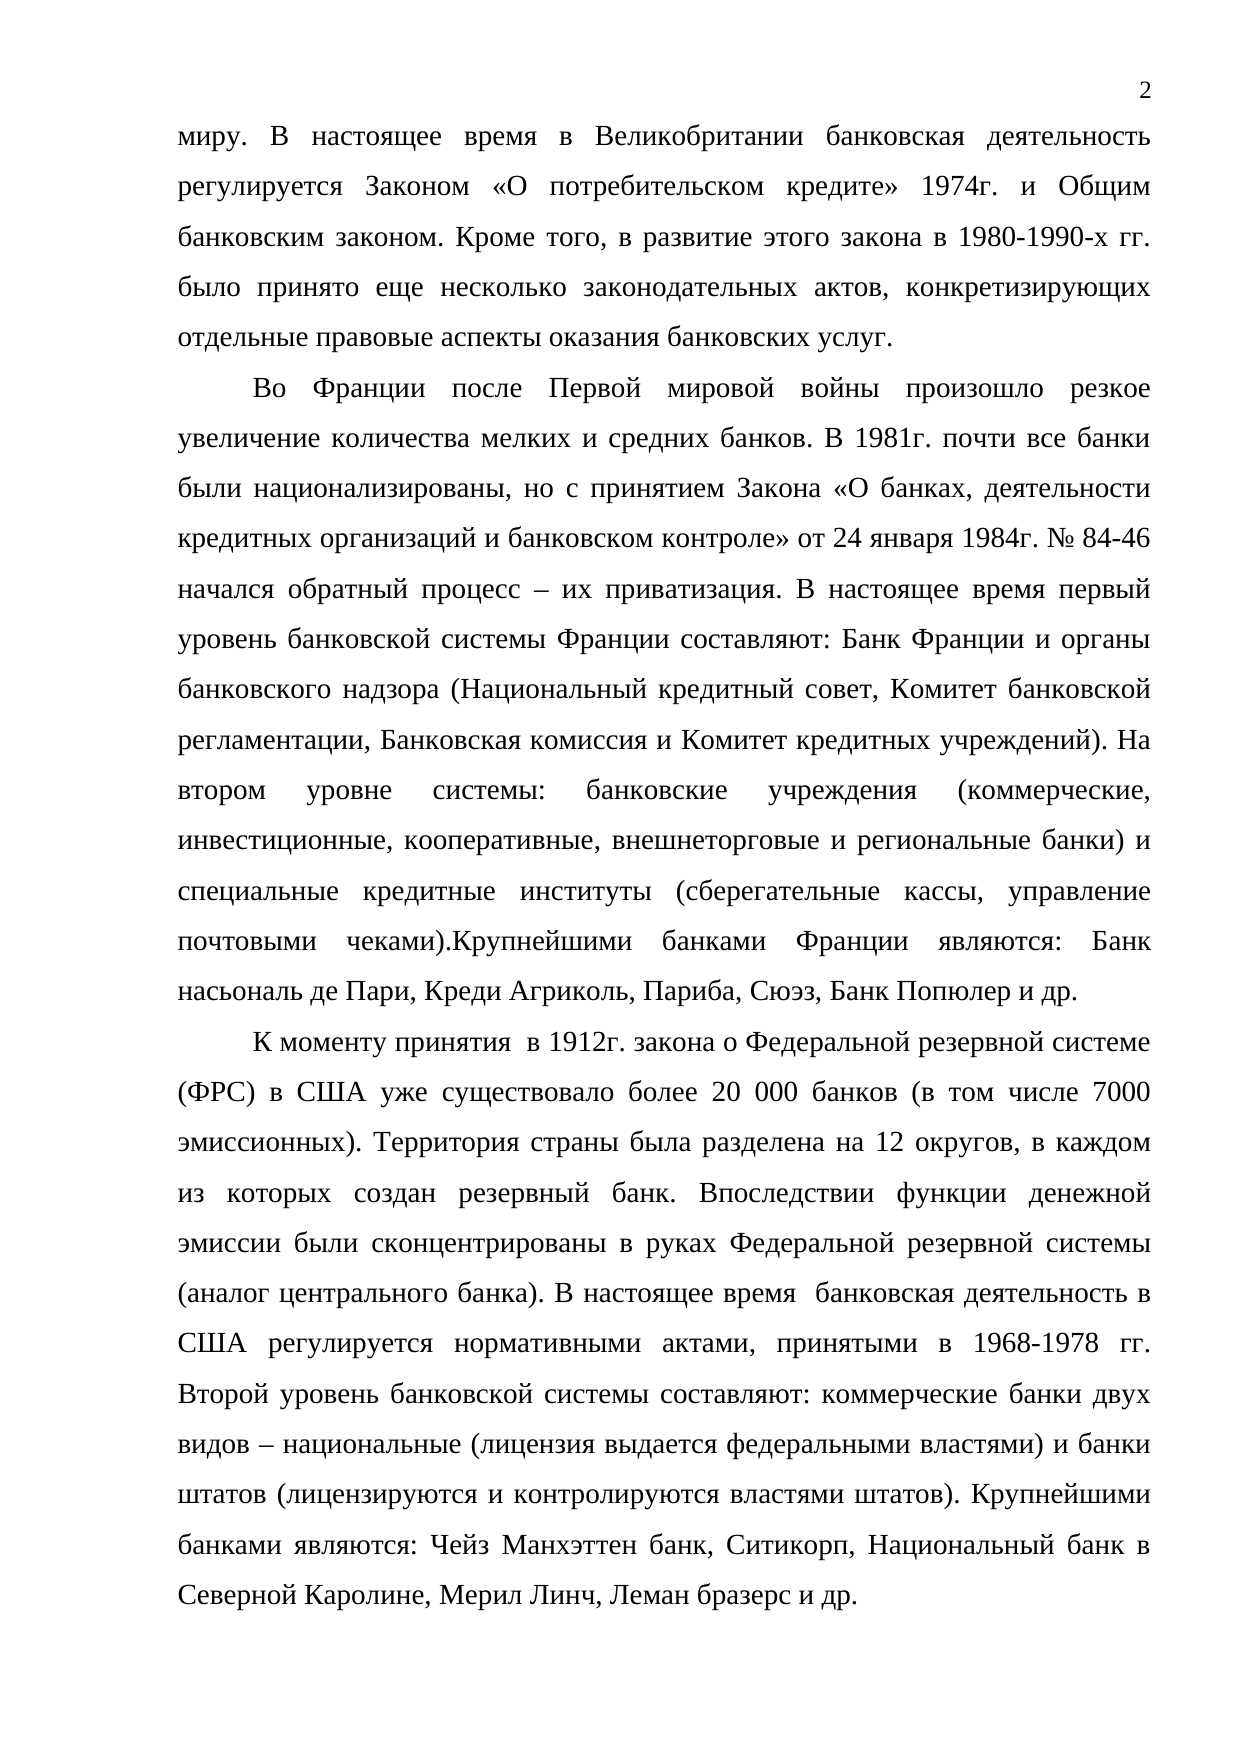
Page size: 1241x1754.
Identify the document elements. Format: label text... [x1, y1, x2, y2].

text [177, 118, 1152, 353]
text К моменту принятия в 1912г. закона о Федеральной резервной системе (ФРС) в США уже существовало более 20 000 банков (в том числе 7000 эмиссионных). Территория страны была разделена на 12 округов, в каждом из которых создан резервный банк. Впоследствии функции денежной эмиссии были сконцентрированы в руках Федеральной резервной системы (аналог центрального банка). В настоящее время банковская деятельность в США регулируется нормативными актами, принятыми в 1968-1978 гг. Второй уровень банковской системы составляют: коммерческие банки двух видов – национальные (лицензия выдается федеральными властями) и банки штатов (лицензируются и контролируются властями штатов). Крупнейшими банками являются: Чейз Манхэттен банк, Ситикорп, Национальный банк в Северной Каролине, Мерил Линч, Леман бразерс и др. [177, 1024, 1152, 1611]
text Во Франции после Первой мировой войны произошло резкое увеличение количества мелких и средних банков. В 1981г. почти все банки были национализированы, но с принятием Закона «О банках, деятельности кредитных организаций и банковском контроле» от 24 января 1984г. № 84-46 начался обратный процесс – их приватизация. В настоящее время первый уровень банковской системы Франции составляют: Банк Франции и органы банковского надзора (Национальный кредитный совет, Комитет банковской регламентации, Банковская комиссия и Комитет кредитных учреждений). На втором уровне системы: банковские учреждения (коммерческие, инвестиционные, кооперативные, внешнеторговые и региональные банки) и специальные кредитные институты (сберегательные кассы, управление почтовыми чеками).Крупнейшими банками Франции являются: Банк насьональ де Пари, Креди Агриколь, Париба, Сюэз, Банк Попюлер и др. [177, 370, 1152, 1007]
